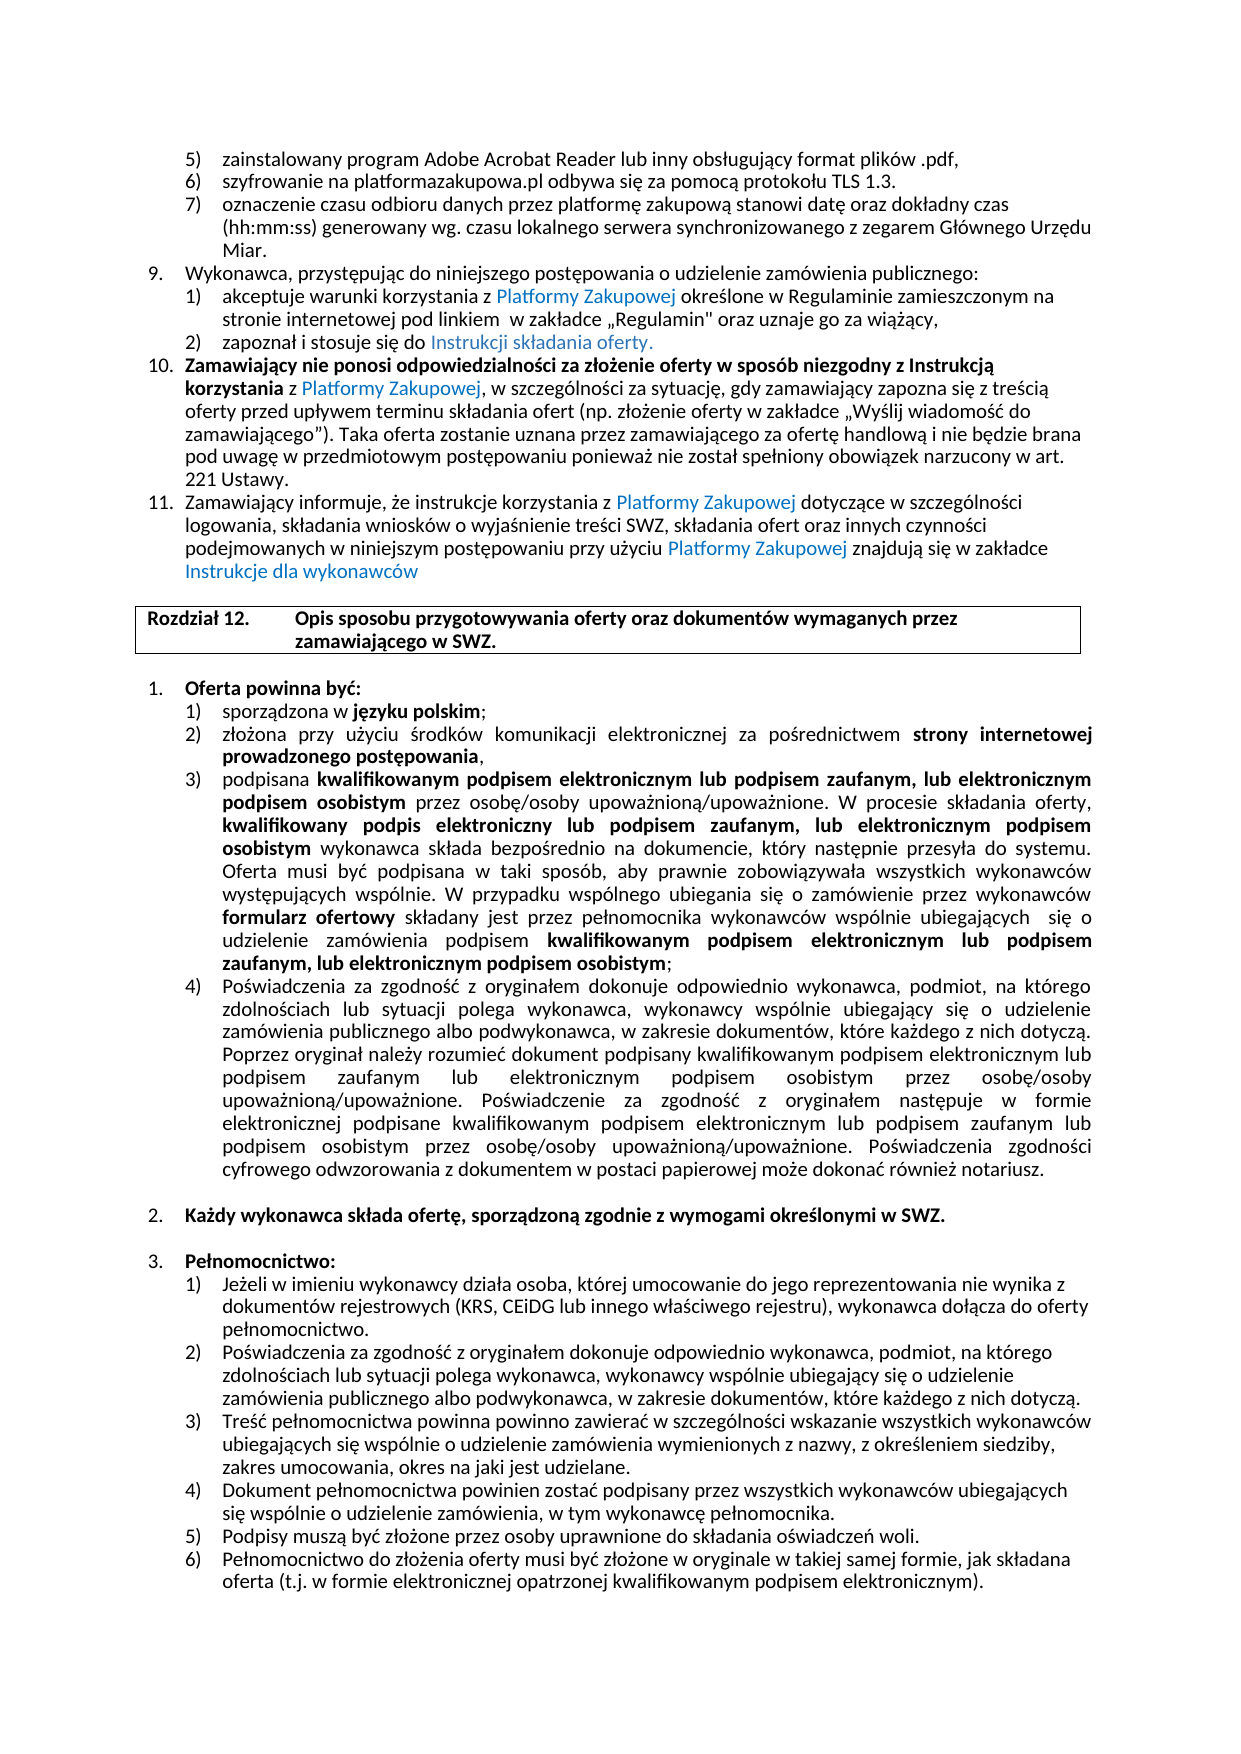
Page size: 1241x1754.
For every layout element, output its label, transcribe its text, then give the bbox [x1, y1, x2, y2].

list sporządzona w języku polskim; [185, 700, 1093, 723]
list szyfrowanie na platformazakupowa.pl odbywa się za pomocą protokołu TLS 1.3. [185, 171, 1093, 193]
table_header Rozdział 12. Opis sposobu przygotowywania oferty oraz dokumentów wymaganych przez zamawiającego w SWZ. [136, 607, 1080, 653]
list Wykonawca, przystępując do niniejszego postępowania o udzielenie zamówienia publicznego: [148, 262, 1093, 285]
list Pełnomocnictwo: [148, 1250, 1093, 1273]
list Każdy wykonawca składa ofertę, sporządzoną zgodnie z wymogami określonymi w SWZ. [148, 1204, 1093, 1227]
list zainstalowany program Adobe Acrobat Reader lub inny obsługujący format plików .pdf, [185, 148, 1093, 171]
list oznaczenie czasu odbioru danych przez platformę zakupową stanowi datę oraz dokładny czas (hh:mm:ss) generowany wg. czasu lokalnego serwera synchronizowanego z zegarem Głównego Urzędu Miar. [185, 193, 1093, 262]
list akceptuje warunki korzystania z Platformy Zakupowej określone w Regulaminie zamieszczonym na stronie internetowej pod linkiem w zakładce „Regulamin" oraz uznaje go za wiążący, [185, 285, 1093, 331]
list Pełnomocnictwo do złożenia oferty musi być złożone w oryginale w takiej samej formie, jak składana oferta (t.j. w formie elektronicznej opatrzonej kwalifikowanym podpisem elektronicznym). [185, 1548, 1093, 1593]
list zapoznał i stosuje się do Instrukcji składania oferty. [185, 331, 1093, 354]
list Oferta powinna być: [148, 677, 1093, 700]
list Zamawiający nie ponosi odpowiedzialności za złożenie oferty w sposób niezgodny z Instrukcją korzystania z Platformy Zakupowej, w szczególności za sytuację, gdy zamawiający zapozna się z treścią oferty przed upływem terminu składania ofert (np. złożenie oferty w zakładce „Wyślij wiadomość do zamawiającego”). Taka oferta zostanie uznana przez zamawiającego za ofertę handlową i nie będzie brana pod uwagę w przedmiotowym postępowaniu ponieważ nie został spełniony obowiązek narzucony w art. 221 Ustawy. [148, 354, 1093, 491]
list Podpisy muszą być złożone przez osoby uprawnione do składania oświadczeń woli. [185, 1525, 1093, 1548]
list Jeżeli w imieniu wykonawcy działa osoba, której umocowanie do jego reprezentowania nie wynika z dokumentów rejestrowych (KRS, CEiDG lub innego właściwego rejestru), wykonawca dołącza do oferty pełnomocnictwo. [185, 1273, 1093, 1341]
list Poświadczenia za zgodność z oryginałem dokonuje odpowiednio wykonawca, podmiot, na którego zdolnościach lub sytuacji polega wykonawca, wykonawcy wspólnie ubiegający się o udzielenie zamówienia publicznego albo podwykonawca, w zakresie dokumentów, które każdego z nich dotyczą. [185, 1341, 1093, 1410]
list Poświadczenia za zgodność z oryginałem dokonuje odpowiednio wykonawca, podmiot, na którego zdolnościach lub sytuacji polega wykonawca, wykonawcy wspólnie ubiegający się o udzielenie zamówienia publicznego albo podwykonawca, w zakresie dokumentów, które każdego z nich dotyczą. Poprzez oryginał należy rozumieć dokument podpisany kwalifikowanym podpisem elektronicznym lub podpisem zaufanym lub elektronicznym podpisem osobistym przez osobę/osoby upoważnioną/upoważnione. Poświadczenie za zgodność z oryginałem następuje w formie elektronicznej podpisane kwalifikowanym podpisem elektronicznym lub podpisem zaufanym lub podpisem osobistym przez osobę/osoby upoważnioną/upoważnione. Poświadczenia zgodności cyfrowego odwzorowania z dokumentem w postaci papierowej może dokonać również notariusz. [185, 975, 1093, 1181]
list Treść pełnomocnictwa powinna powinno zawierać w szczególności wskazanie wszystkich wykonawców ubiegających się wspólnie o udzielenie zamówienia wymienionych z nazwy, z określeniem siedziby, zakres umocowania, okres na jaki jest udzielane. [185, 1410, 1093, 1479]
list Dokument pełnomocnictwa powinien zostać podpisany przez wszystkich wykonawców ubiegających się wspólnie o udzielenie zamówienia, w tym wykonawcę pełnomocnika. [185, 1479, 1093, 1525]
list podpisana kwalifikowanym podpisem elektronicznym lub podpisem zaufanym, lub elektronicznym podpisem osobistym przez osobę/osoby upoważnioną/upoważnione. W procesie składania oferty, kwalifikowany podpis elektroniczny lub podpisem zaufanym, lub elektronicznym podpisem osobistym wykonawca składa bezpośrednio na dokumencie, który następnie przesyła do systemu. Oferta musi być podpisana w taki sposób, aby prawnie zobowiązywała wszystkich wykonawców występujących wspólnie. W przypadku wspólnego ubiegania się o zamówienie przez wykonawców formularz ofertowy składany jest przez pełnomocnika wykonawców wspólnie ubiegających się o udzielenie zamówienia podpisem kwalifikowanym podpisem elektronicznym lub podpisem zaufanym, lub elektronicznym podpisem osobistym; [185, 768, 1093, 975]
list Zamawiający informuje, że instrukcje korzystania z Platformy Zakupowej dotyczące w szczególności logowania, składania wniosków o wyjaśnienie treści SWZ, składania ofert oraz innych czynności podejmowanych w niniejszym postępowaniu przy użyciu Platformy Zakupowej znajdują się w zakładce Instrukcje dla wykonawców [148, 491, 1093, 583]
list złożona przy użyciu środków komunikacji elektronicznej za pośrednictwem strony internetowej prowadzonego postępowania, [185, 723, 1093, 768]
